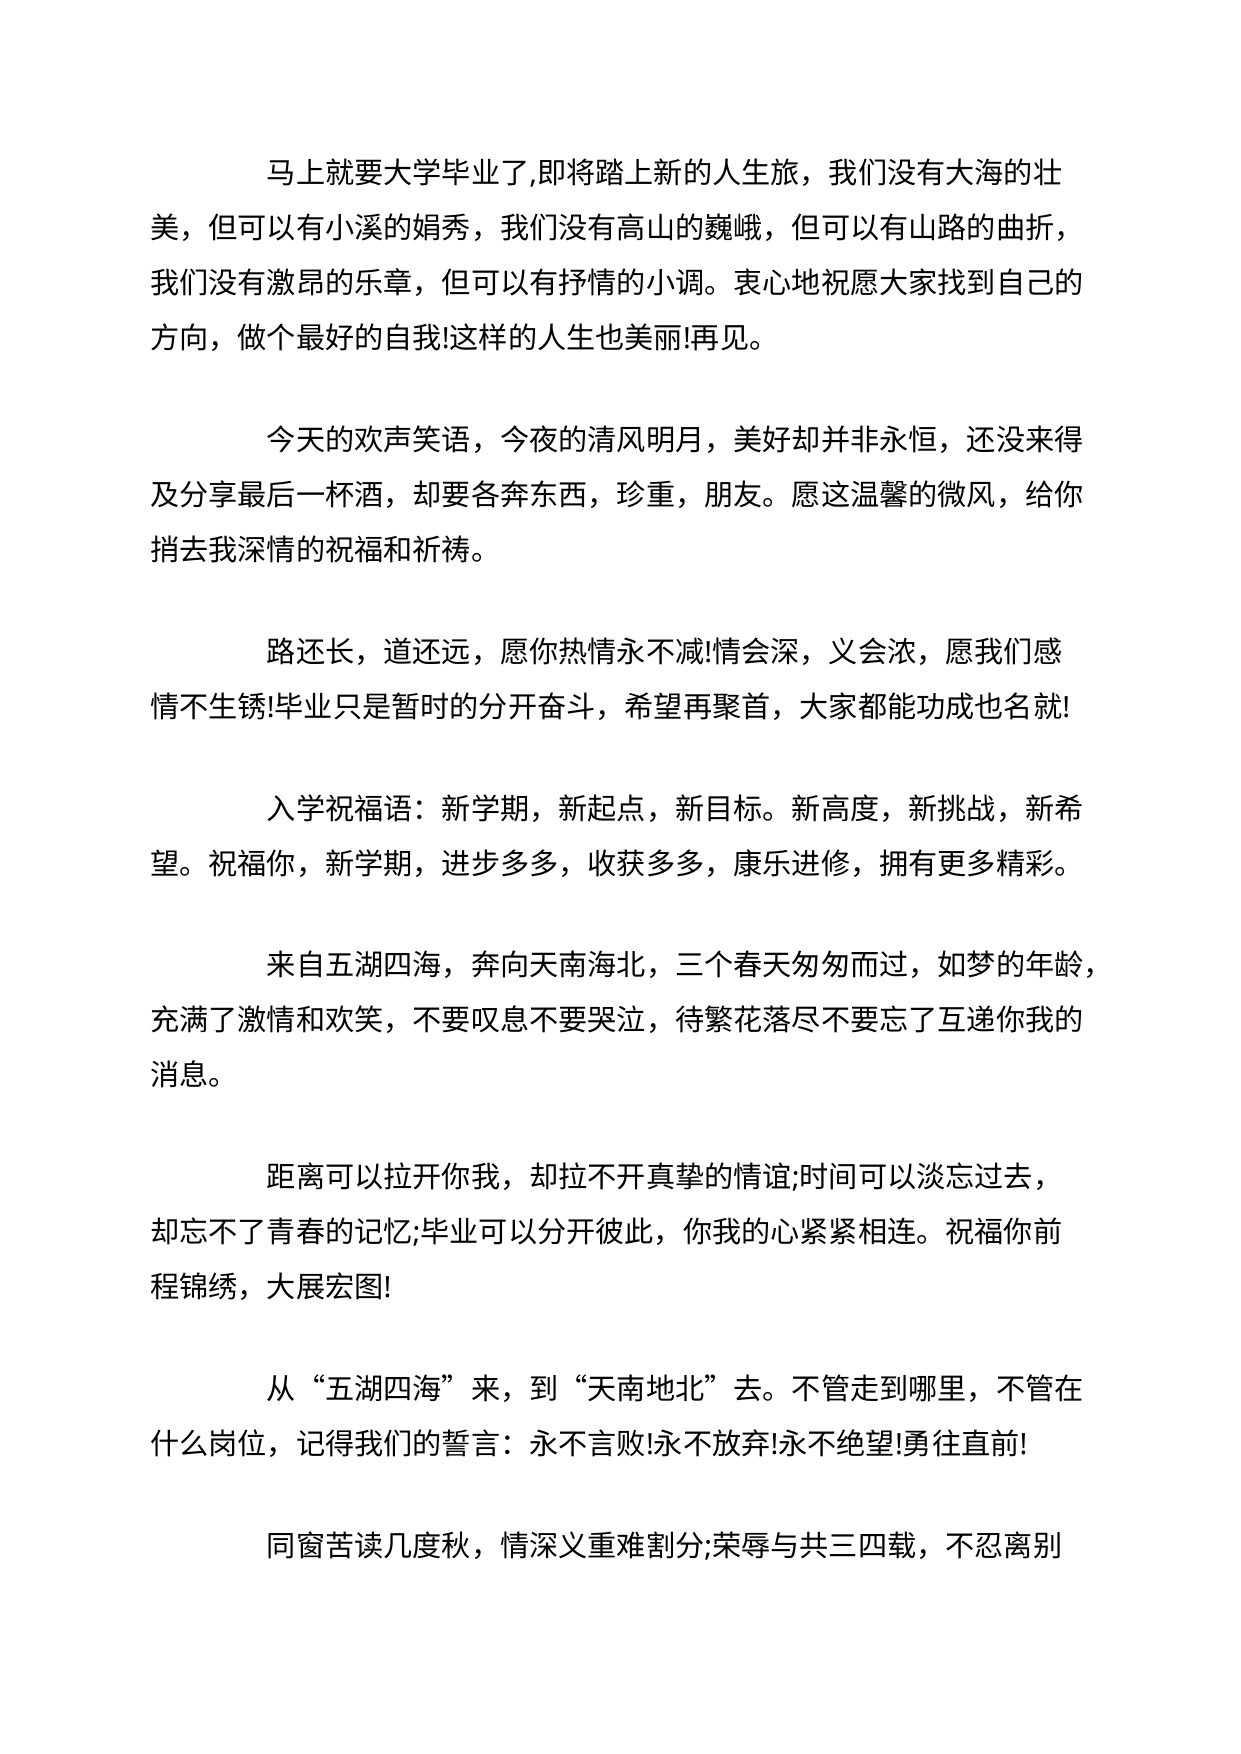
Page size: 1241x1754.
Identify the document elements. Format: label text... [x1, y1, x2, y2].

text 来自五湖四海，奔向天南海北，三个春天匆匆而过，如梦的年龄，充满了激情和欢笑，不要叹息不要哭泣，待繁花落尽不要忘了互递你我的消息。 [150, 942, 1090, 1094]
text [150, 1522, 1090, 1565]
text 从“五湖四海”来，到“天南地北”去。不管走到哪里，不管在什么岗位，记得我们的誓言：永不言败!永不放弃!永不绝望!勇往直前! [150, 1366, 1090, 1463]
text 距离可以拉开你我，却拉不开真挚的情谊;时间可以淡忘过去，却忘不了青春的记忆;毕业可以分开彼此，你我的心紧紧相连。祝福你前程锦绣，大展宏图! [150, 1153, 1090, 1306]
text 路还长，道还远，愿你热情永不减!情会深，义会浓，愿我们感情不生锈!毕业只是暂时的分开奋斗，希望再聚首，大家都能功成也名就! [150, 628, 1090, 726]
text 今天的欢声笑语，今夜的清风明月，美好却并非永恒，还没来得及分享最后一杯酒，却要各奔东西，珍重，朋友。愿这温馨的微风，给你捎去我深情的祝福和祈祷。 [150, 417, 1090, 569]
text 入学祝福语：新学期，新起点，新目标。新高度，新挑战，新希望。祝福你，新学期，进步多多，收获多多，康乐进修，拥有更多精彩。 [150, 785, 1090, 882]
text 马上就要大学毕业了,即将踏上新的人生旅，我们没有大海的壮美，但可以有小溪的娟秀，我们没有高山的巍峨，但可以有山路的曲折，我们没有激昂的乐章，但可以有抒情的小调。衷心地祝愿大家找到自己的方向，做个最好的自我!这样的人生也美丽!再见。 [150, 150, 1090, 357]
